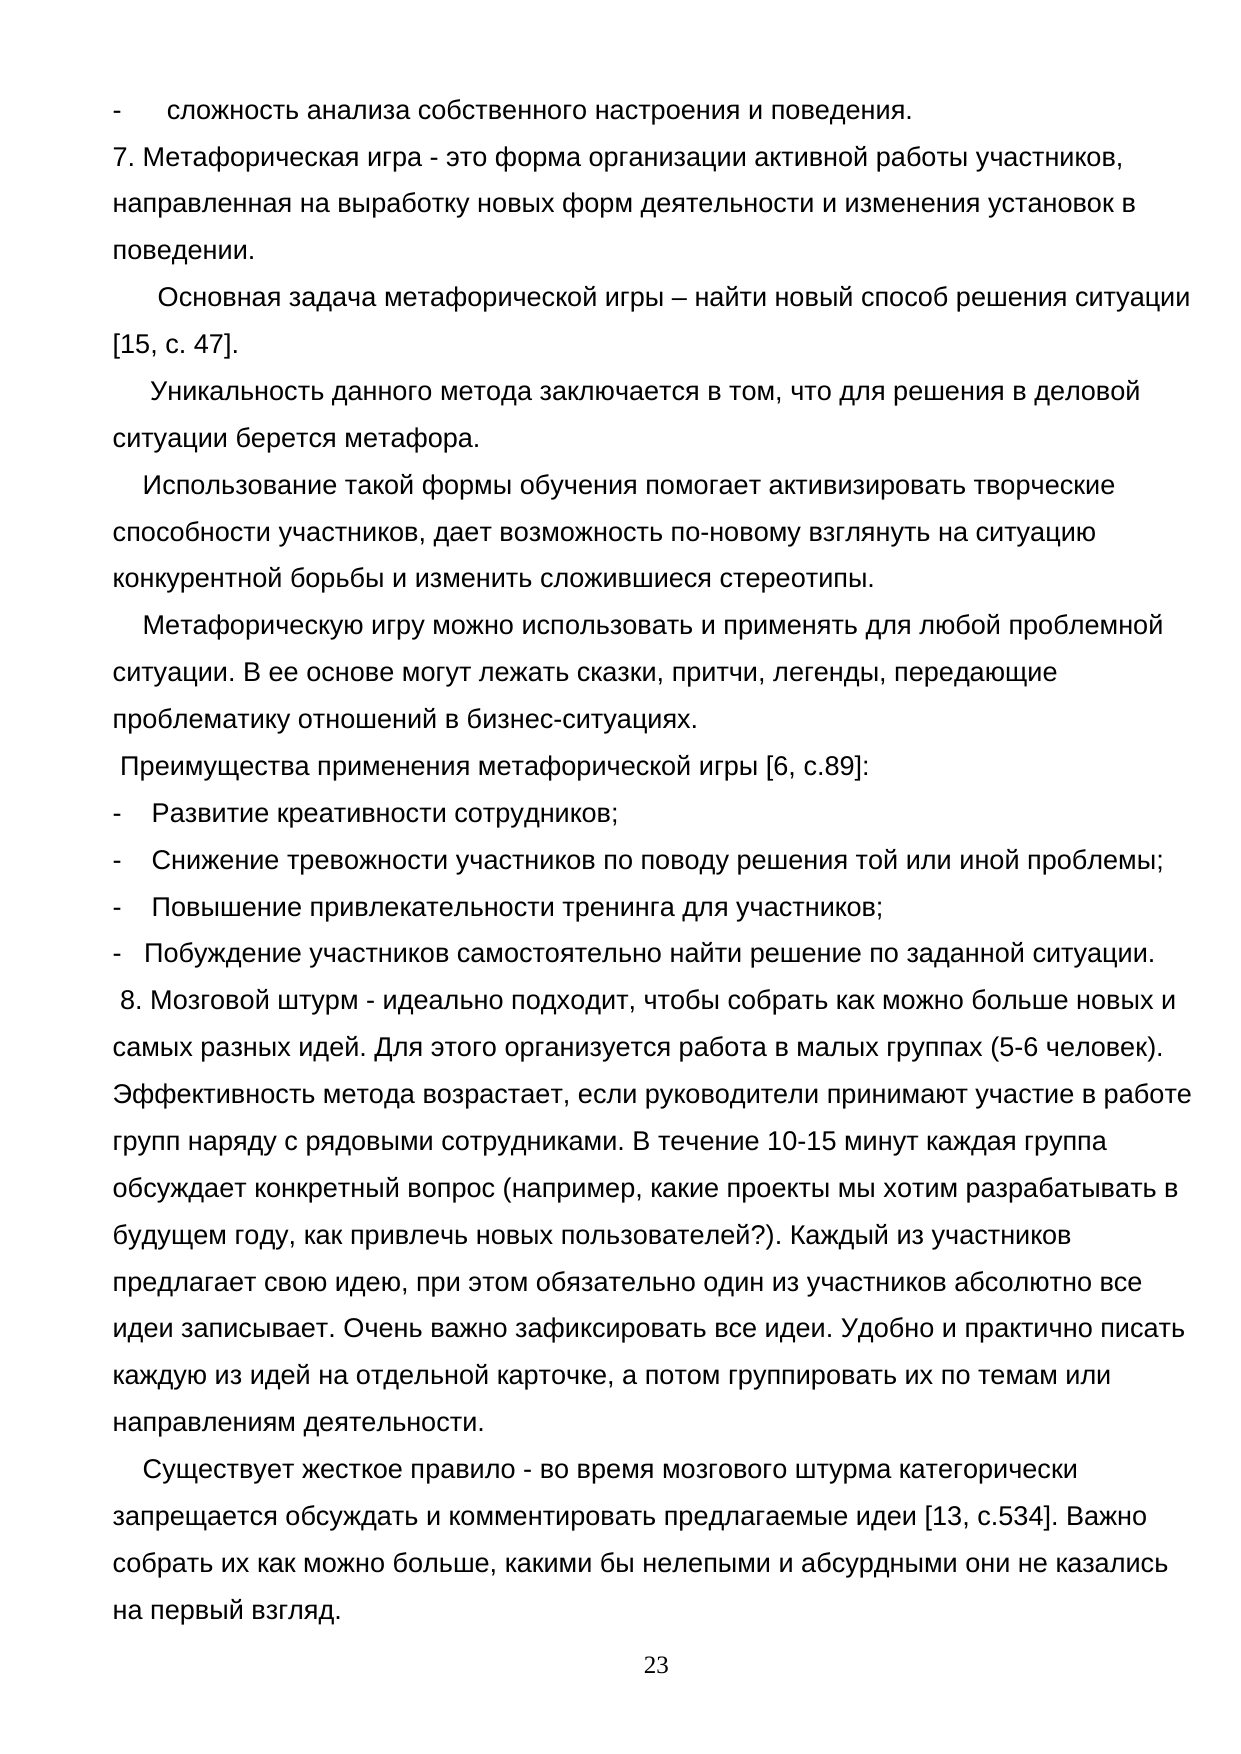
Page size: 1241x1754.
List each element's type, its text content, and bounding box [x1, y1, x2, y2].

text 7. Метафорическая игра - это форма организации активной работы участников, направленная на выработку новых форм деятельности и изменения установок в поведении. [112, 141, 1200, 266]
text Преимущества применения метафорической игры [6, с.89]: [112, 750, 1200, 781]
text - сложность анализа собственного настроения и поведения. [112, 94, 1200, 125]
text - Развитие креативности сотрудников; [112, 797, 1200, 828]
text Существует жесткое правило - во время мозгового штурма категорически запрещается обсуждать и комментировать предлагаемые идеи [13, с.534]. Важно собрать их как можно больше, какими бы нелепыми и абсурдными они не казались на первый взгляд. [112, 1453, 1200, 1625]
text Основная задача метафорической игры – найти новый способ решения ситуации [15, с. 47]. [112, 281, 1200, 359]
text - Повышение привлекательности тренинга для участников; [112, 891, 1200, 922]
text 8. Мозговой штурм - идеально подходит, чтобы собрать как можно больше новых и самых разных идей. Для этого организуется работа в малых группах (5-6 человек). [112, 984, 1200, 1062]
text - Снижение тревожности участников по поводу решения той или иной проблемы; [112, 844, 1200, 875]
text - Побуждение участников самостоятельно найти решение по заданной ситуации. [112, 937, 1200, 969]
text Уникальность данного метода заключается в том, что для решения в деловой ситуации берется метафора. [112, 375, 1200, 453]
text Эффективность метода возрастает, если руководители принимают участие в работе групп наряду с рядовыми сотрудниками. В течение 10-15 минут каждая группа обсуждает конкретный вопрос (например, какие проекты мы хотим разрабатывать в будущем году, как привлечь новых пользователей?). Каждый из участников предлагает свою идею, при этом обязательно один из участников абсолютно все идеи записывает. Очень важно зафиксировать все идеи. Удобно и практично писать каждую из идей на отдельной карточке, а потом группировать их по темам или направлениям деятельности. [112, 1078, 1200, 1437]
text Использование такой формы обучения помогает активизировать творческие способности участников, дает возможность по-новому взглянуть на ситуацию конкурентной борьбы и изменить сложившиеся стереотипы. [112, 469, 1200, 594]
text Метафорическую игру можно использовать и применять для любой проблемной ситуации. В ее основе могут лежать сказки, притчи, легенды, передающие проблематику отношений в бизнес-ситуациях. [112, 609, 1200, 734]
